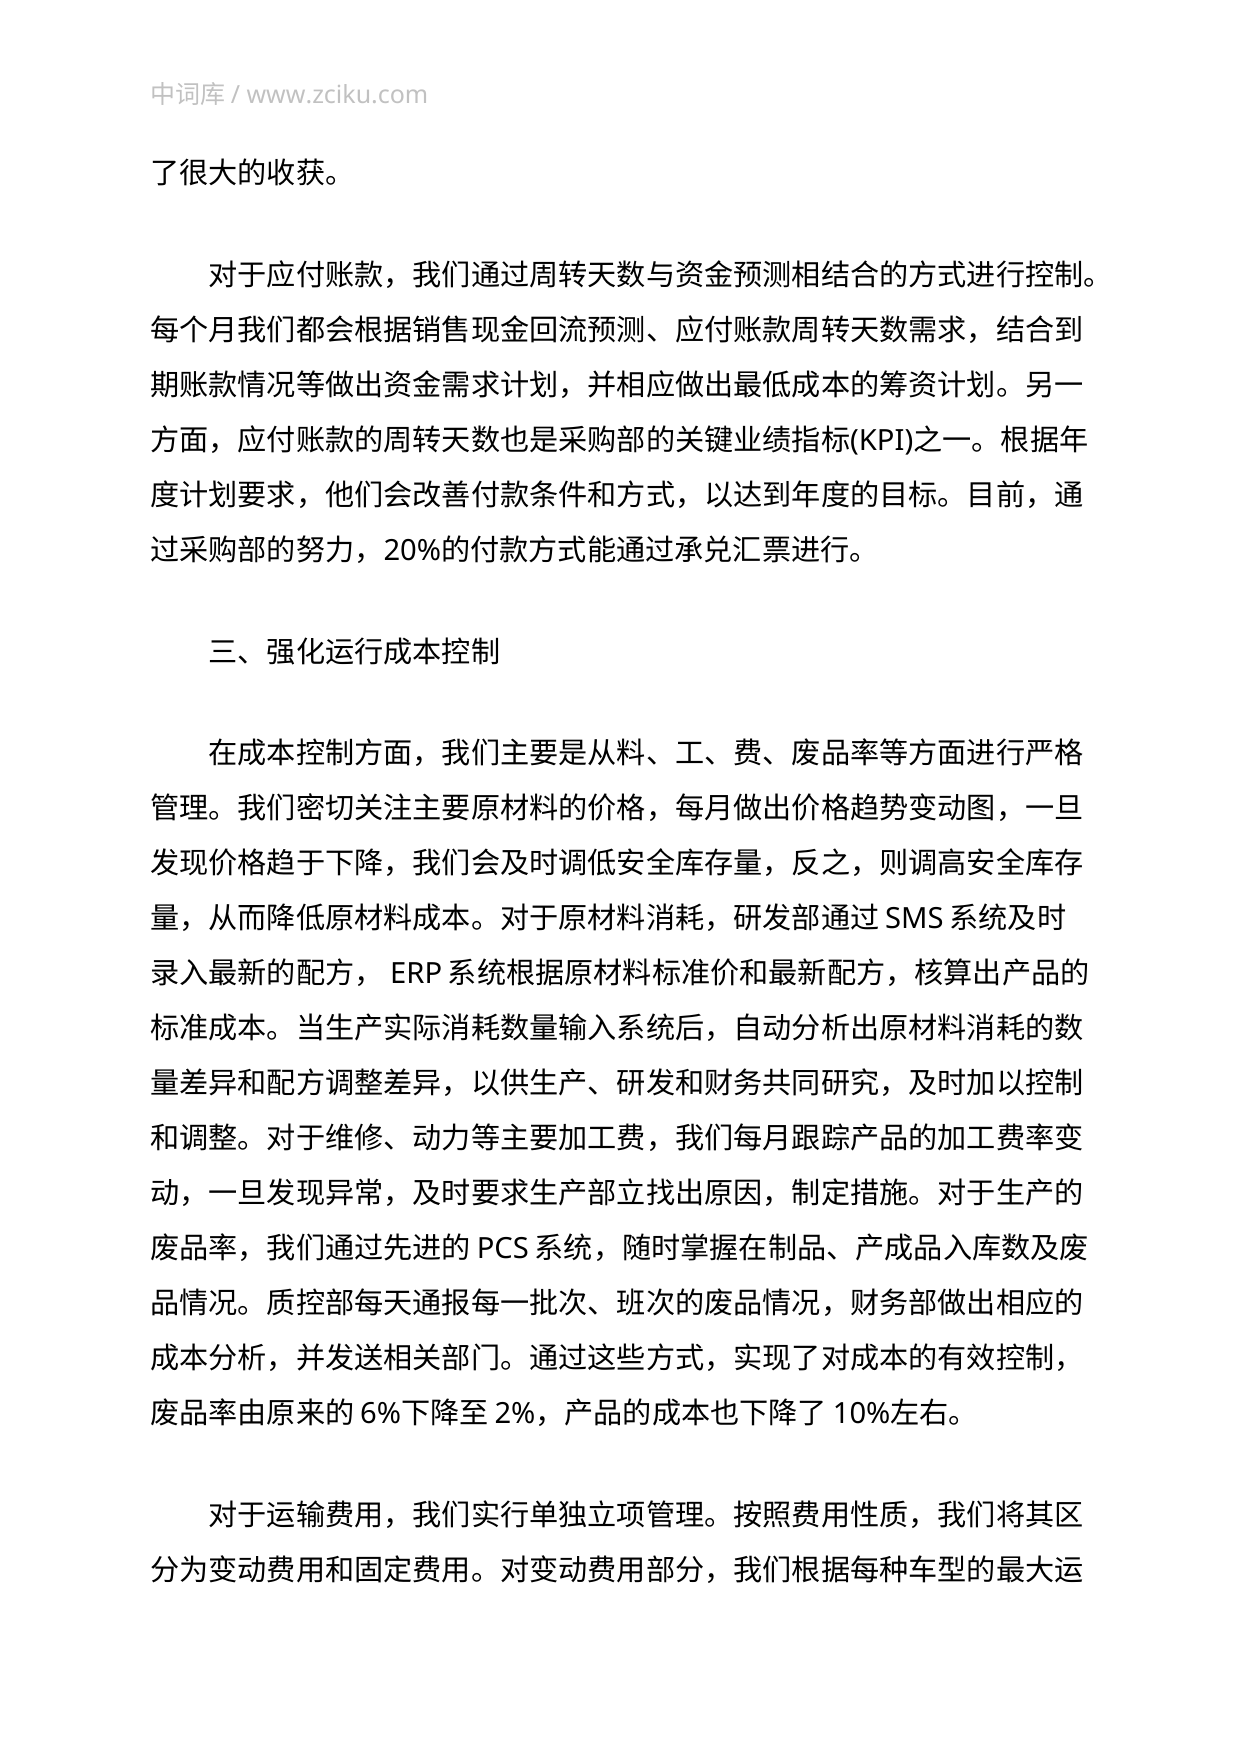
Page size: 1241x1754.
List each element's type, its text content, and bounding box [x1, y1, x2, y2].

text 对于应付账款，我们通过周转天数与资金预测相结合的方式进行控制。每个月我们都会根据销售现金回流预测、应付账款周转天数需求，结合到期账款情况等做出资金需求计划，并相应做出最低成本的筹资计划。另一方面，应付账款的周转天数也是采购部的关键业绩指标(KPI)之一。根据年度计划要求，他们会改善付款条件和方式，以达到年度的目标。目前，通过采购部的努力，20%的付款方式能通过承兑汇票进行。 [150, 252, 1090, 569]
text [150, 150, 1090, 192]
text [150, 1491, 1090, 1588]
text 三、强化运行成本控制 [150, 628, 1090, 671]
text 在成本控制方面，我们主要是从料、工、费、废品率等方面进行严格管理。我们密切关注主要原材料的价格，每月做出价格趋势变动图，一旦发现价格趋于下降，我们会及时调低安全库存量，反之，则调高安全库存量，从而降低原材料成本。对于原材料消耗，研发部通过SMS系统及时录入最新的配方， ERP系统根据原材料标准价和最新配方，核算出产品的标准成本。当生产实际消耗数量输入系统后，自动分析出原材料消耗的数量差异和配方调整差异，以供生产、研发和财务共同研究，及时加以控制和调整。对于维修、动力等主要加工费，我们每月跟踪产品的加工费率变动，一旦发现异常，及时要求生产部立找出原因，制定措施。对于生产的废品率，我们通过先进的PCS系统，随时掌握在制品、产成品入库数及废品情况。质控部每天通报每一批次、班次的废品情况，财务部做出相应的成本分析，并发送相关部门。通过这些方式，实现了对成本的有效控制，废品率由原来的6%下降至2%，产品的成本也下降了10%左右。 [150, 730, 1090, 1432]
